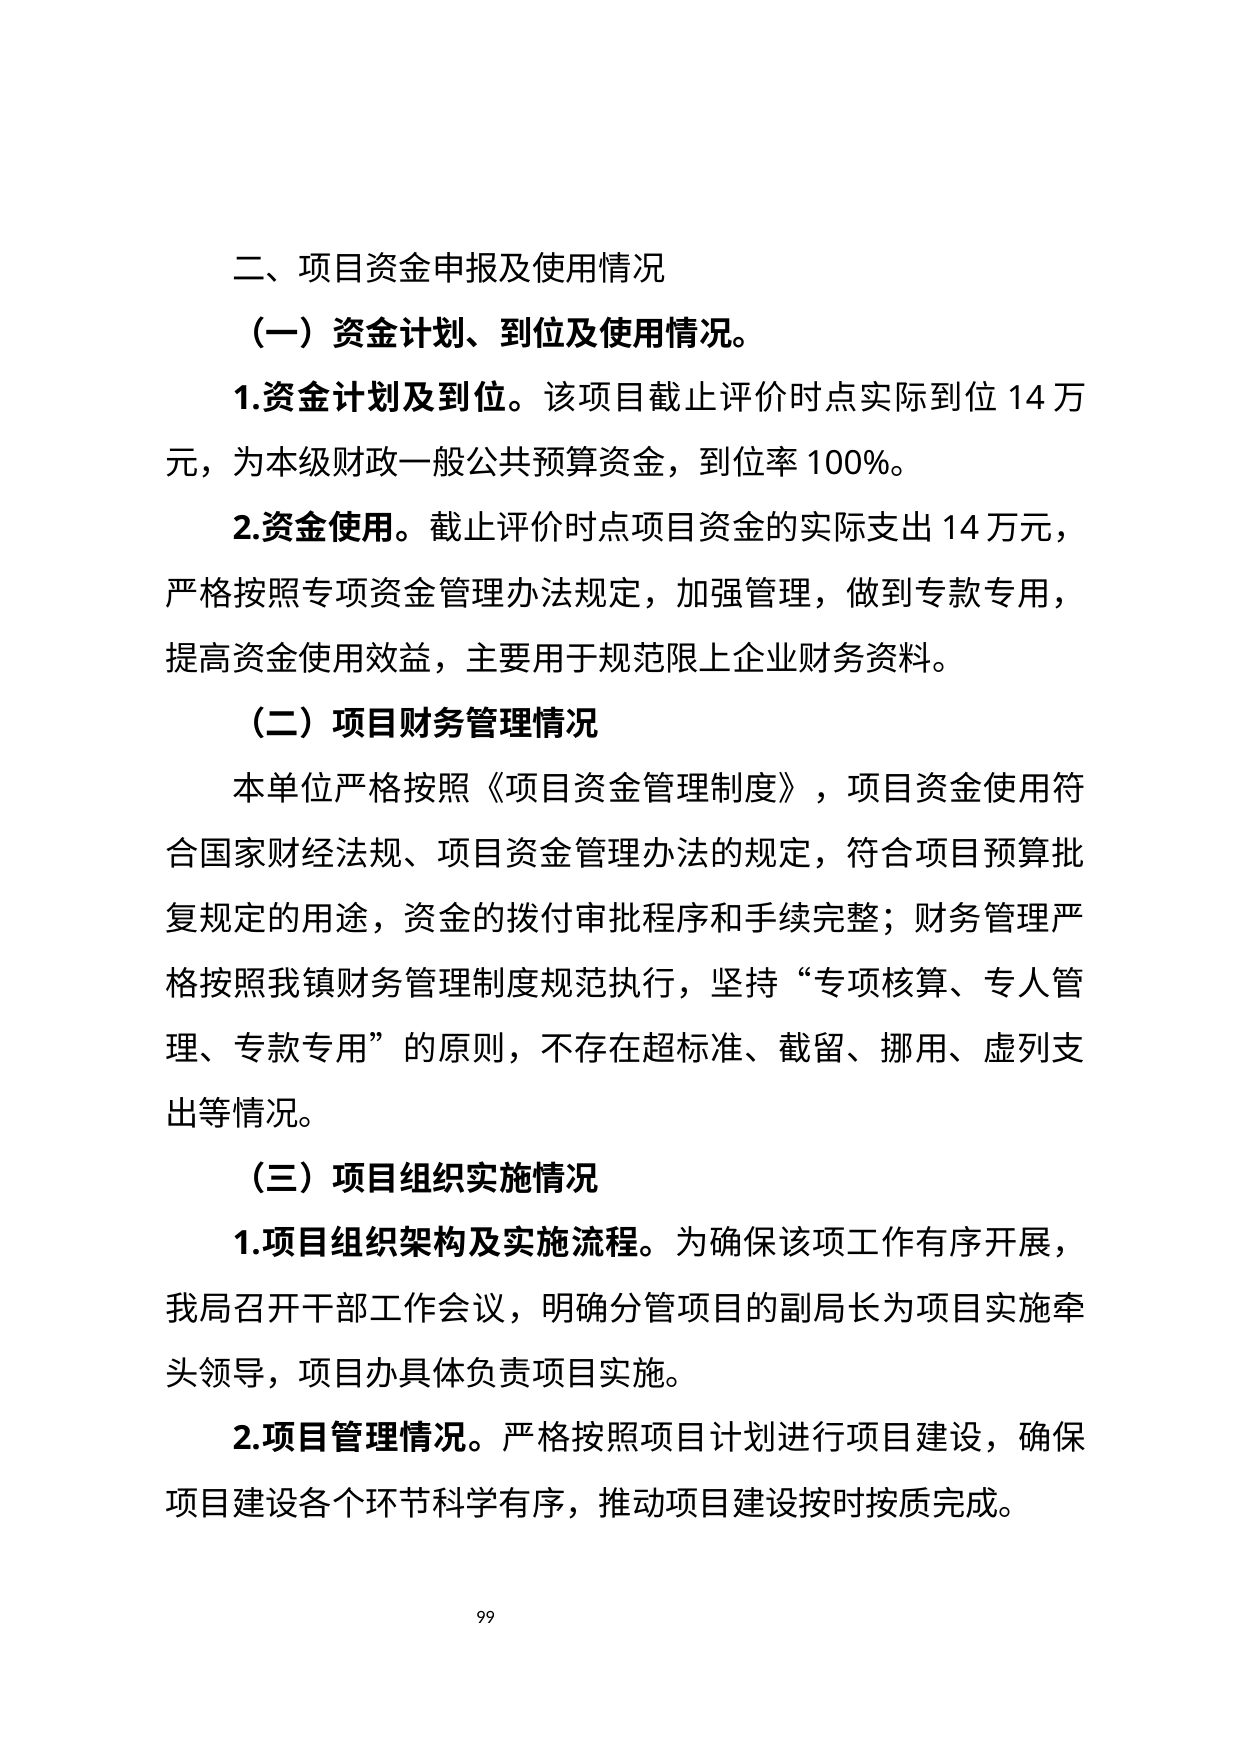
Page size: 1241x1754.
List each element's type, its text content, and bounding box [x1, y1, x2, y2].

text 1.项目组织架构及实施流程。为确保该项工作有序开展，我局召开干部工作会议，明确分管项目的副局长为项目实施牵头领导，项目办具体负责项目实施。 [165, 1208, 1087, 1403]
text （三）项目组织实施情况 [165, 1143, 1087, 1208]
text 2.项目管理情况。严格按照项目计划进行项目建设，确保项目建设各个环节科学有序，推动项目建设按时按质完成。 [165, 1403, 1087, 1533]
text 二、项目资金申报及使用情况 [165, 233, 1087, 298]
text 本单位严格按照《项目资金管理制度》，项目资金使用符合国家财经法规、项目资金管理办法的规定，符合项目预算批复规定的用途，资金的拨付审批程序和手续完整；财务管理严格按照我镇财务管理制度规范执行，坚持“专项核算、专人管理、专款专用”的原则，不存在超标准、截留、挪用、虚列支出等情况。 [165, 753, 1087, 1143]
text 1.资金计划及到位。该项目截止评价时点实际到位14万元，为本级财政一般公共预算资金，到位率100%。 [165, 363, 1087, 493]
text 2.资金使用。截止评价时点项目资金的实际支出14万元，严格按照专项资金管理办法规定，加强管理，做到专款专用，提高资金使用效益，主要用于规范限上企业财务资料。 [165, 493, 1087, 688]
text （二）项目财务管理情况 [165, 688, 1087, 753]
text （一）资金计划、到位及使用情况。 [165, 298, 1087, 363]
